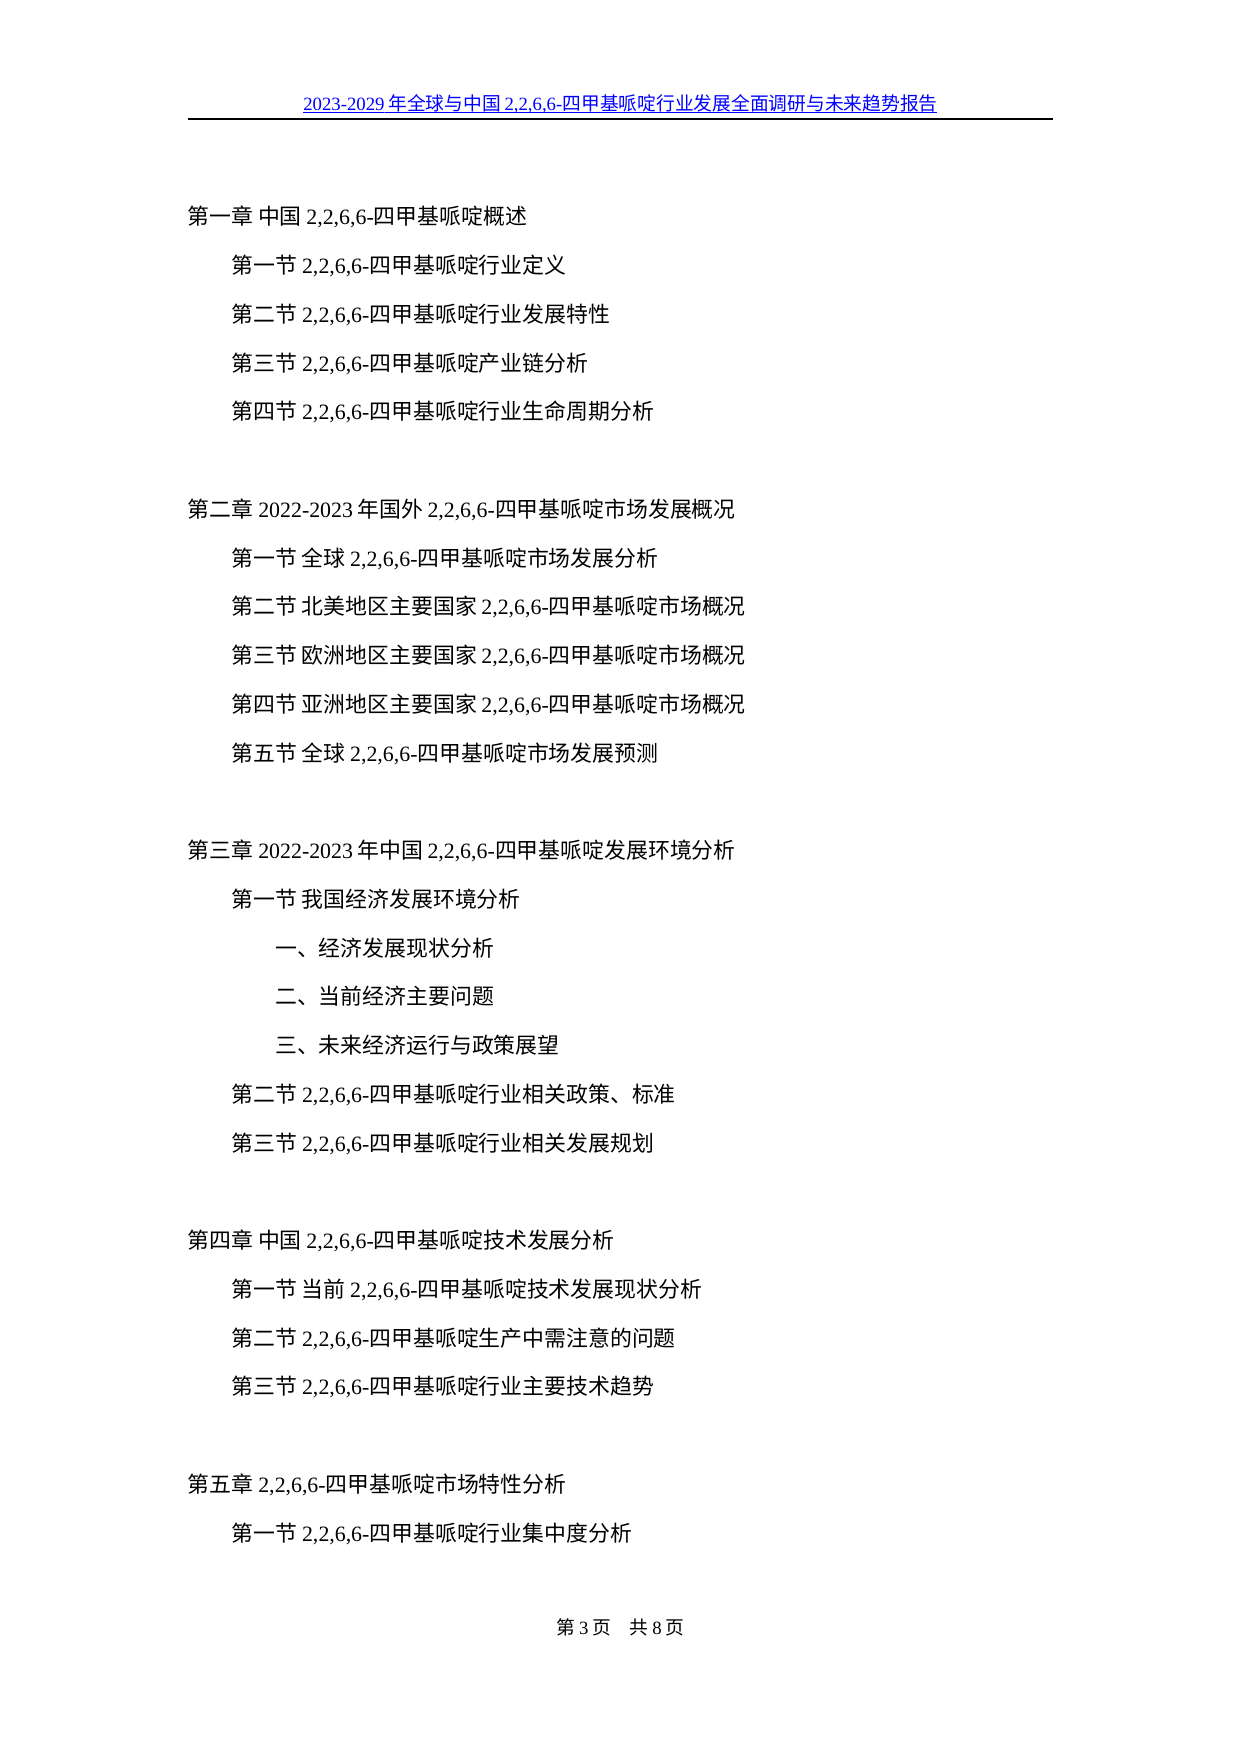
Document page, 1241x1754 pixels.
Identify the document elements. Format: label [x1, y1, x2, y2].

text [187, 150, 1053, 1548]
